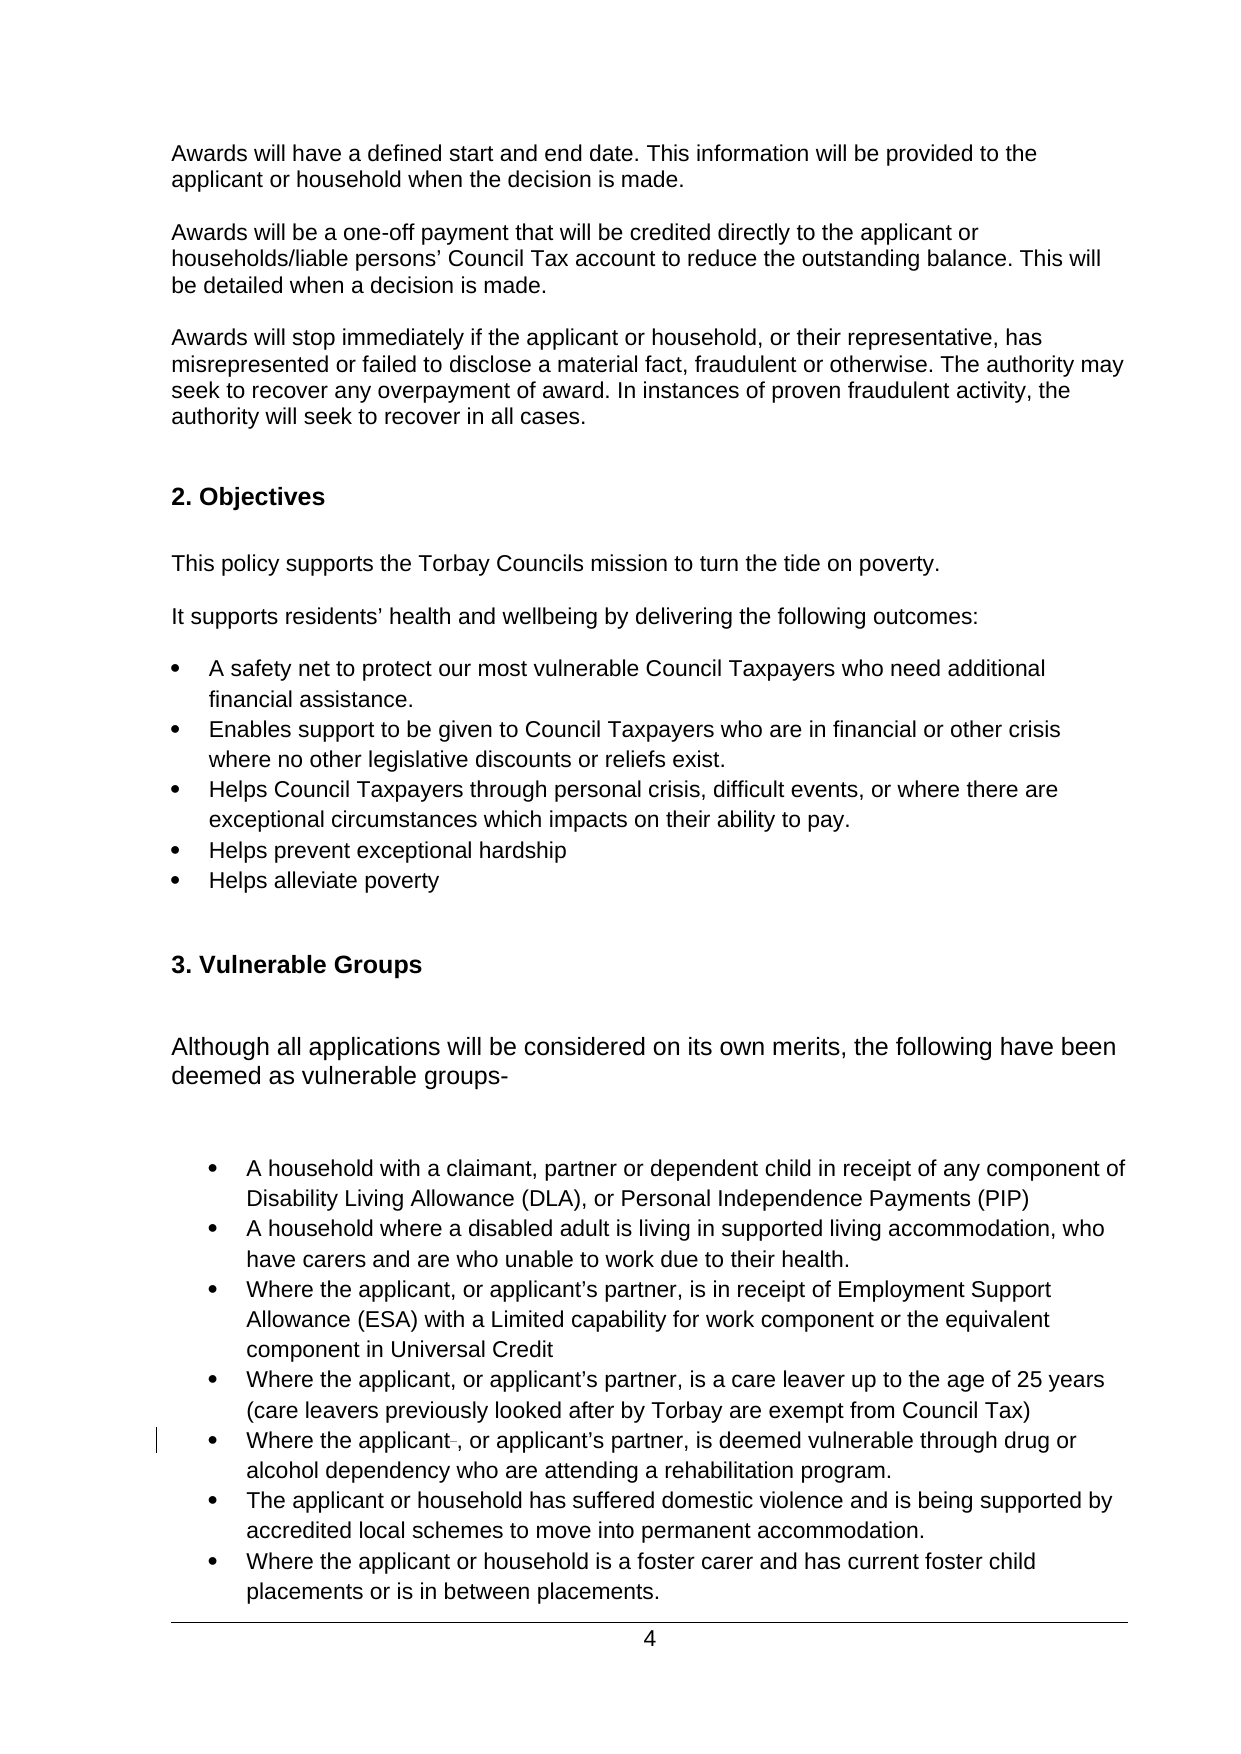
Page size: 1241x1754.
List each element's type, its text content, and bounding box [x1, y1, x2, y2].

list A safety net to protect our most vulnerable Council Taxpayers who need additional financial assistance. [171, 655, 1128, 712]
list Where the applicant, or applicant’s partner, is deemed vulnerable through drug or alcohol dependency who are attending a rehabilitation program. [209, 1427, 1128, 1483]
text Awards will be a one-off payment that will be credited directly to the applicant or households/liable persons’ Council Tax account to reduce the outstanding balance. This will be detailed when a decision is made. [171, 219, 1128, 298]
text 3. Vulnerable Groups [171, 950, 1128, 978]
text This policy supports the Torbay Councils mission to turn the tide on poverty. [171, 550, 1128, 576]
list Enables support to be given to Council Taxpayers who are in financial or other crisis where no other legislative discounts or reliefs exist. [171, 716, 1128, 772]
list Helps alleviate poverty [171, 867, 1128, 893]
list The applicant or household has suffered domestic violence and is being supported by accredited local schemes to move into permanent accommodation. [209, 1487, 1128, 1544]
list A household where a disabled adult is living in supported living accommodation, who have carers and are who unable to work due to their health. [209, 1215, 1128, 1272]
text Although all applications will be considered on its own merits, the following have been deemed as vulnerable groups- [171, 1032, 1128, 1090]
text Awards will stop immediately if the applicant or household, or their representative, has misrepresented or failed to disclose a material fact, fraudulent or otherwise. The authority may seek to recover any overpayment of award. In instances of proven fraudulent activity, the authority will seek to recover in all cases. [171, 324, 1128, 430]
text Awards will have a defined start and end date. This information will be provided to the applicant or household when the decision is made. [171, 140, 1128, 192]
text It supports residents’ health and wellbeing by delivering the following outcomes: [171, 603, 1128, 629]
list A household with a claimant, partner or dependent child in receipt of any component of Disability Living Allowance (DLA), or Personal Independence Payments (PIP) [209, 1155, 1128, 1212]
list Where the applicant or household is a foster carer and has current foster child placements or is in between placements. [209, 1548, 1128, 1604]
text 2. Objectives [171, 482, 1128, 511]
list Where the applicant, or applicant’s partner, is in receipt of Employment Support Allowance () with a Limited capability for work component or the equivalent component in Universal Credit [209, 1276, 1128, 1363]
list Helps Council Taxpayers through personal crisis, difficult events, or where there are exceptional circumstances which impacts on their ability to pay. [171, 776, 1128, 833]
list Helps prevent exceptional hardship [171, 837, 1128, 863]
list Where the applicant, or applicant’s partner, is a care leaver up to the age of 25 years (care leavers previously looked after by Torbay are exempt from Council Tax) [209, 1366, 1128, 1423]
